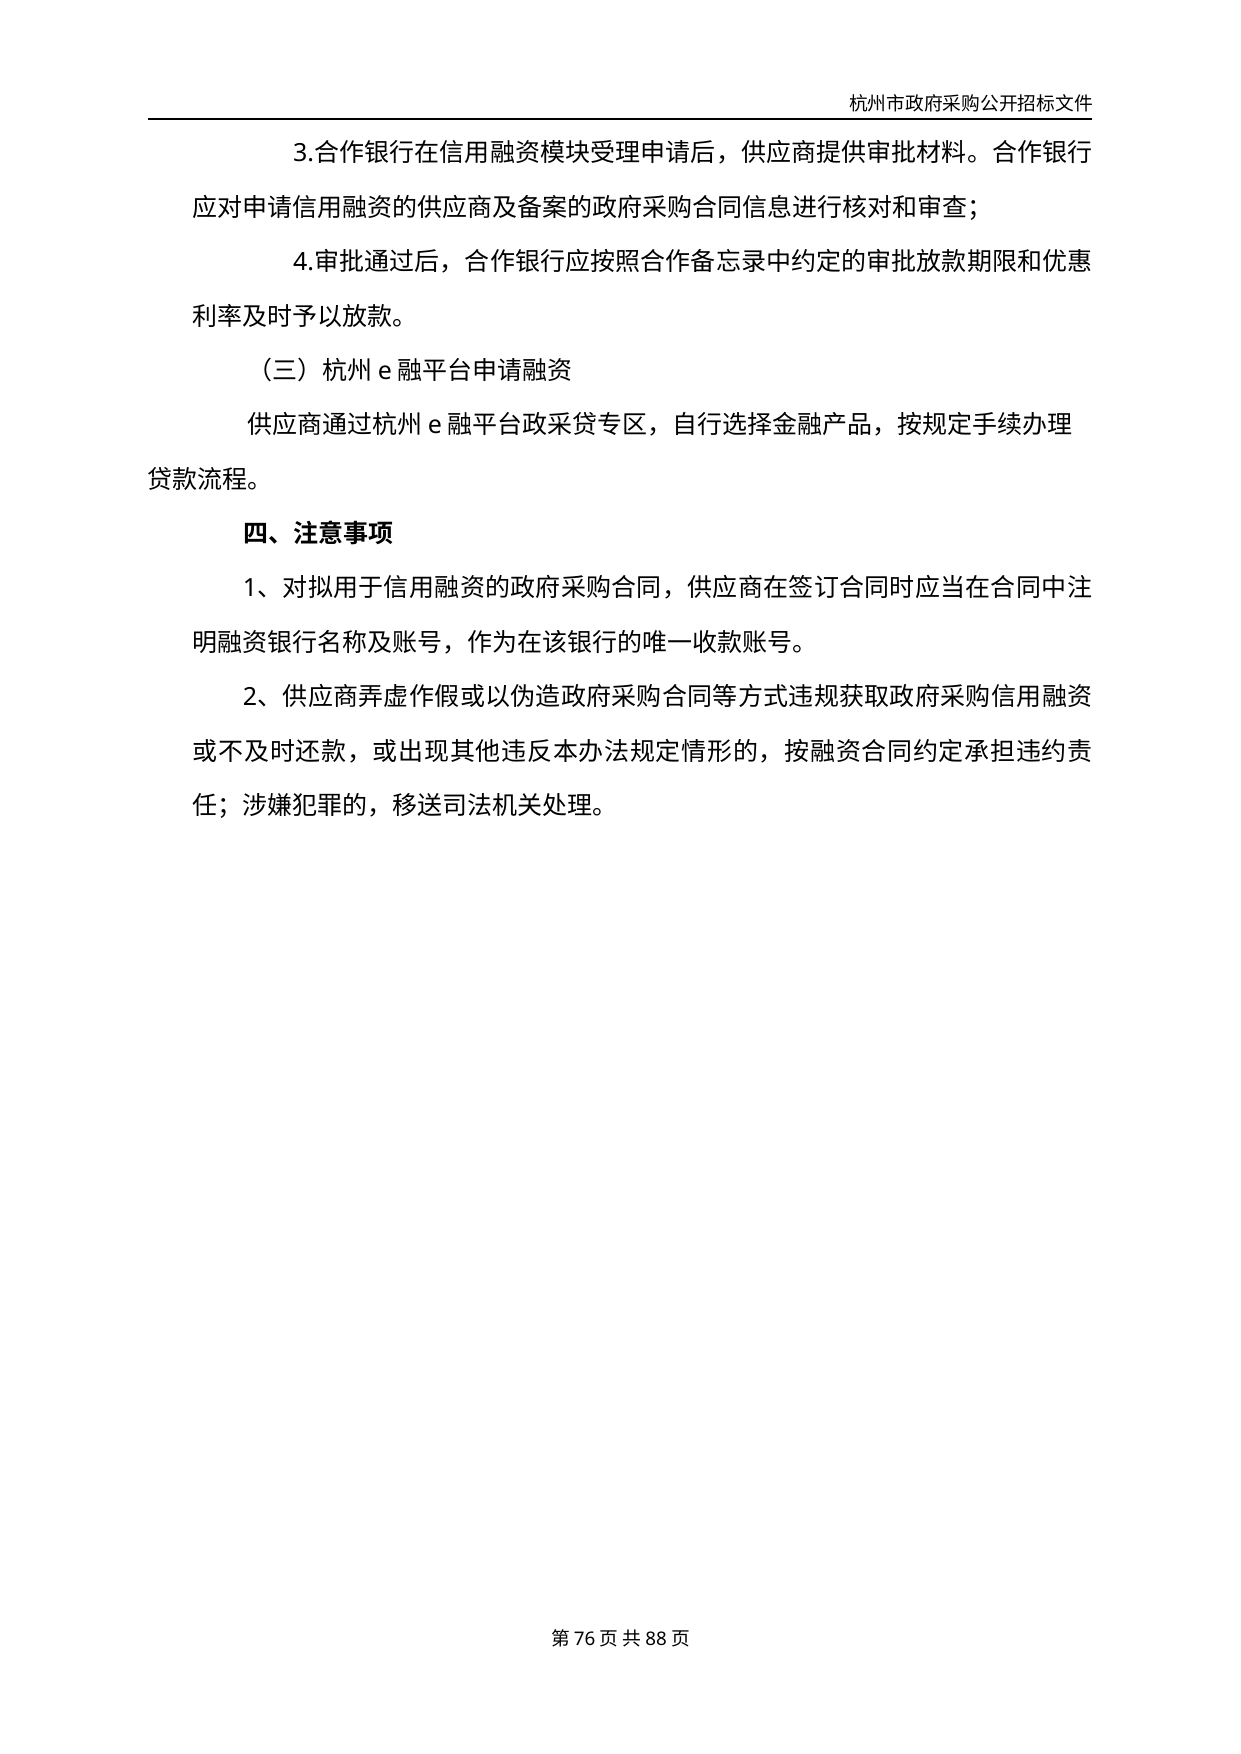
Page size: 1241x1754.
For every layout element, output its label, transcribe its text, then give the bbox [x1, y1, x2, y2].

subtitle 供应商通过杭州e融平台政采贷专区，自行选择金融产品，按规定手续办理贷款流程。 [148, 405, 1092, 495]
text 四、注意事项 [193, 513, 1092, 550]
subtitle （三）杭州e融平台申请融资 [148, 350, 1092, 387]
text 3.合作银行在信用融资模块受理申请后，供应商提供审批材料。合作银行应对申请信用融资的供应商及备案的政府采购合同信息进行核对和审查； [193, 133, 1092, 223]
text 1、对拟用于信用融资的政府采购合同，供应商在签订合同时应当在合同中注明融资银行名称及账号，作为在该银行的唯一收款账号。 [193, 568, 1092, 658]
text 4.审批通过后，合作银行应按照合作备忘录中约定的审批放款期限和优惠利率及时予以放款。 [193, 242, 1092, 332]
text 2、供应商弄虚作假或以伪造政府采购合同等方式违规获取政府采购信用融资，或不及时还款，或出现其他违反本办法规定情形的，按融资合同约定承担违约责任；涉嫌犯罪的，移送司法机关处理。 [193, 677, 1092, 822]
